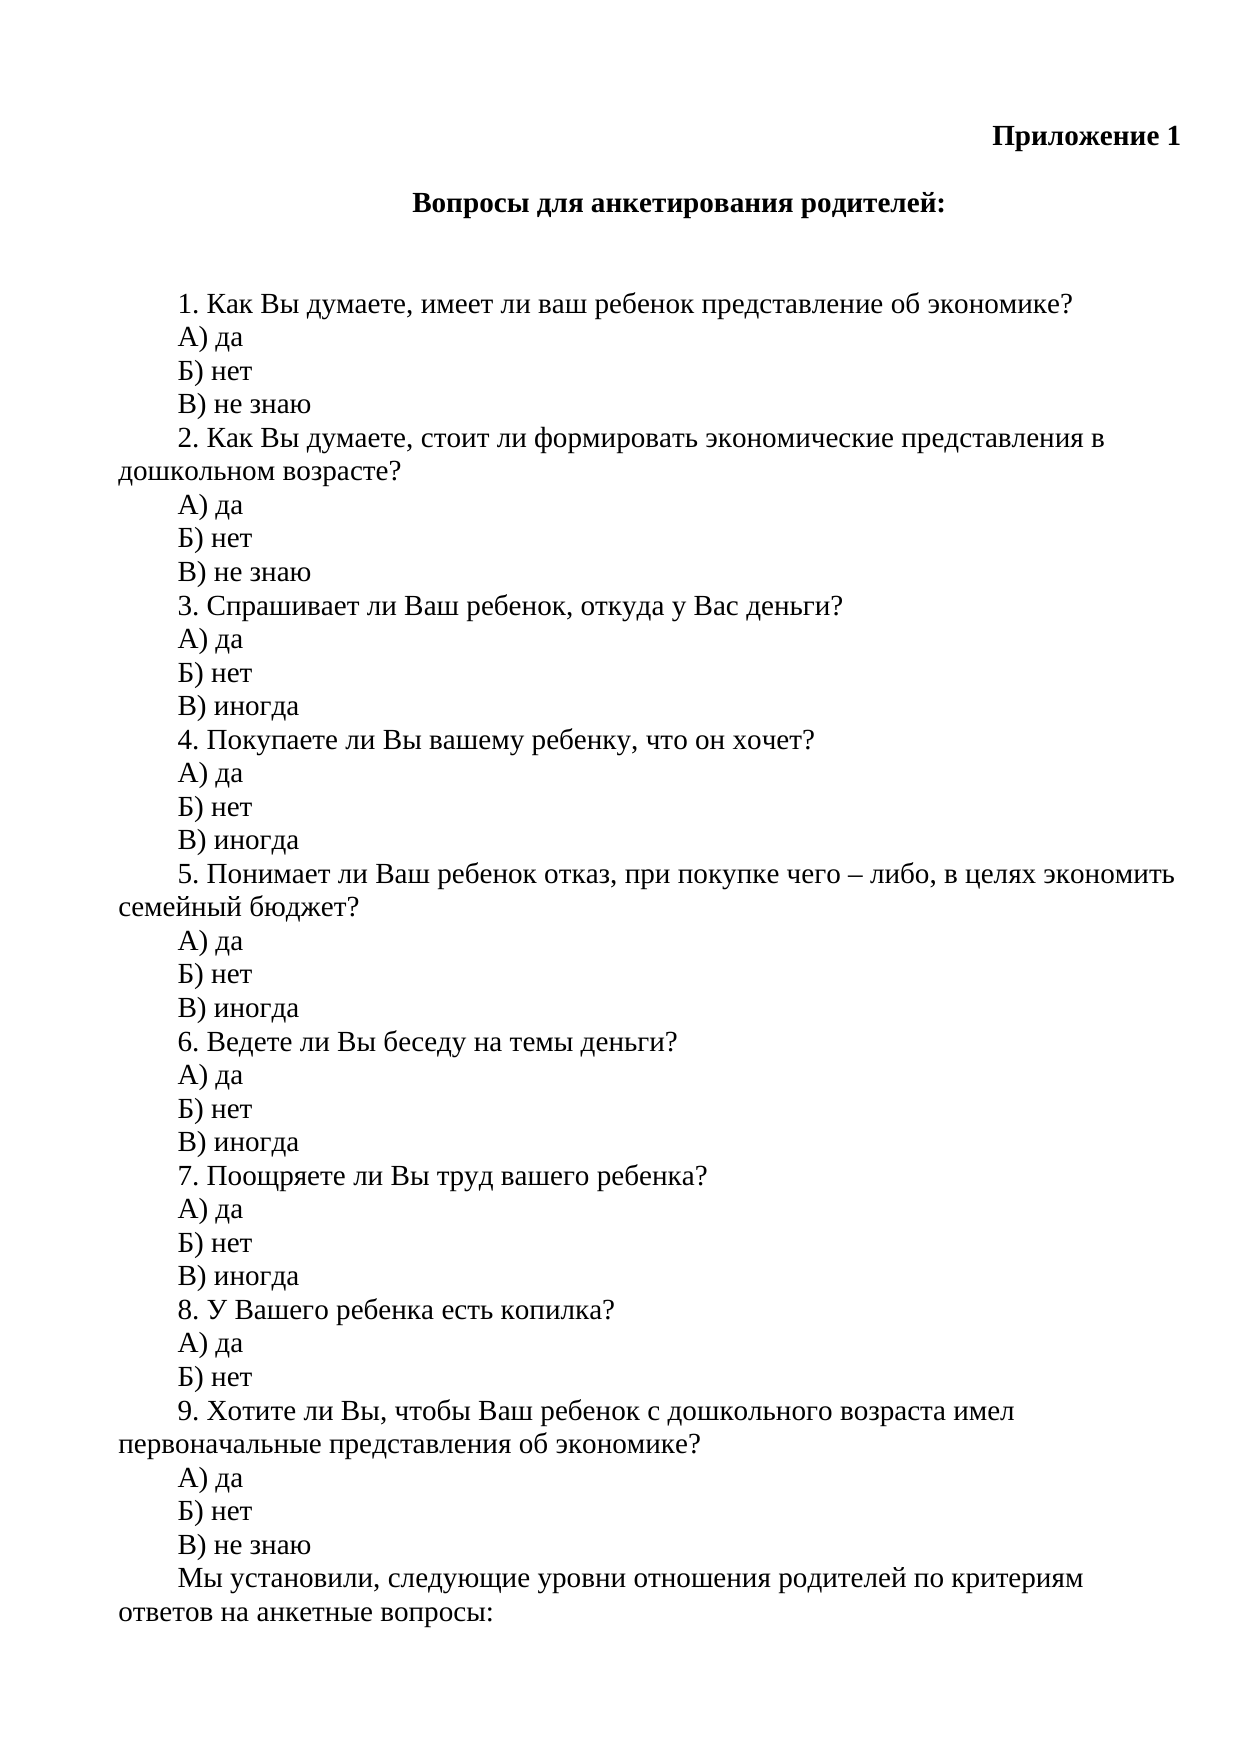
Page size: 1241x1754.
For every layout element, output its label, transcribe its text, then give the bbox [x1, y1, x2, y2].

text 6. Ведете ли Вы беседу на темы деньги? [118, 1024, 1181, 1057]
text В) иногда [118, 990, 1181, 1024]
text А) да [118, 487, 1181, 521]
text А) да [118, 1057, 1181, 1091]
text В) не знаю [118, 554, 1181, 588]
text А) да [118, 1191, 1181, 1225]
text А) да [118, 319, 1181, 353]
text А) да [118, 621, 1181, 655]
text Б) нет [118, 1225, 1181, 1258]
text В) иногда [118, 688, 1181, 722]
text А) да [118, 923, 1181, 957]
text Б) нет [118, 789, 1181, 822]
text Вопросы для анкетирования родителей: [118, 185, 1181, 219]
text Б) нет [118, 1091, 1181, 1124]
text 3. Спрашивает ли Ваш ребенок, откуда у Вас деньги? [118, 588, 1181, 621]
text Б) нет [118, 957, 1181, 990]
text В) не знаю [118, 1527, 1181, 1560]
text Б) нет [118, 1493, 1181, 1527]
text Б) нет [118, 655, 1181, 688]
text В) иногда [118, 1258, 1181, 1292]
text В) иногда [118, 822, 1181, 856]
text Приложение 1 [118, 118, 1181, 152]
text 7. Поощряете ли Вы труд вашего ребенка? [118, 1158, 1181, 1191]
text Б) нет [118, 353, 1181, 386]
text 9. Хотите ли Вы, чтобы Ваш ребенок с дошкольного возраста имел первоначальные представления об экономике? [118, 1393, 1181, 1460]
text 4. Покупаете ли Вы вашему ребенку, что он хочет? [118, 722, 1181, 755]
text 1. Как Вы думаете, имеет ли ваш ребенок представление об экономике? [118, 286, 1181, 319]
text А) да [118, 1326, 1181, 1359]
text 5. Понимает ли Ваш ребенок отказ, при покупке чего – либо, в целях экономить семейный бюджет? [118, 856, 1181, 923]
text Б) нет [118, 521, 1181, 554]
text А) да [118, 755, 1181, 789]
text В) не знаю [118, 386, 1181, 420]
text Б) нет [118, 1359, 1181, 1393]
text В) иногда [118, 1124, 1181, 1158]
text Мы установили, следующие уровни отношения родителей по критериям ответов на анкетные вопросы: [118, 1560, 1181, 1627]
text А) да [118, 1460, 1181, 1493]
text 8. У Вашего ребенка есть копилка? [118, 1292, 1181, 1326]
text 2. Как Вы думаете, стоит ли формировать экономические представления в дошкольном возрасте? [118, 420, 1181, 487]
